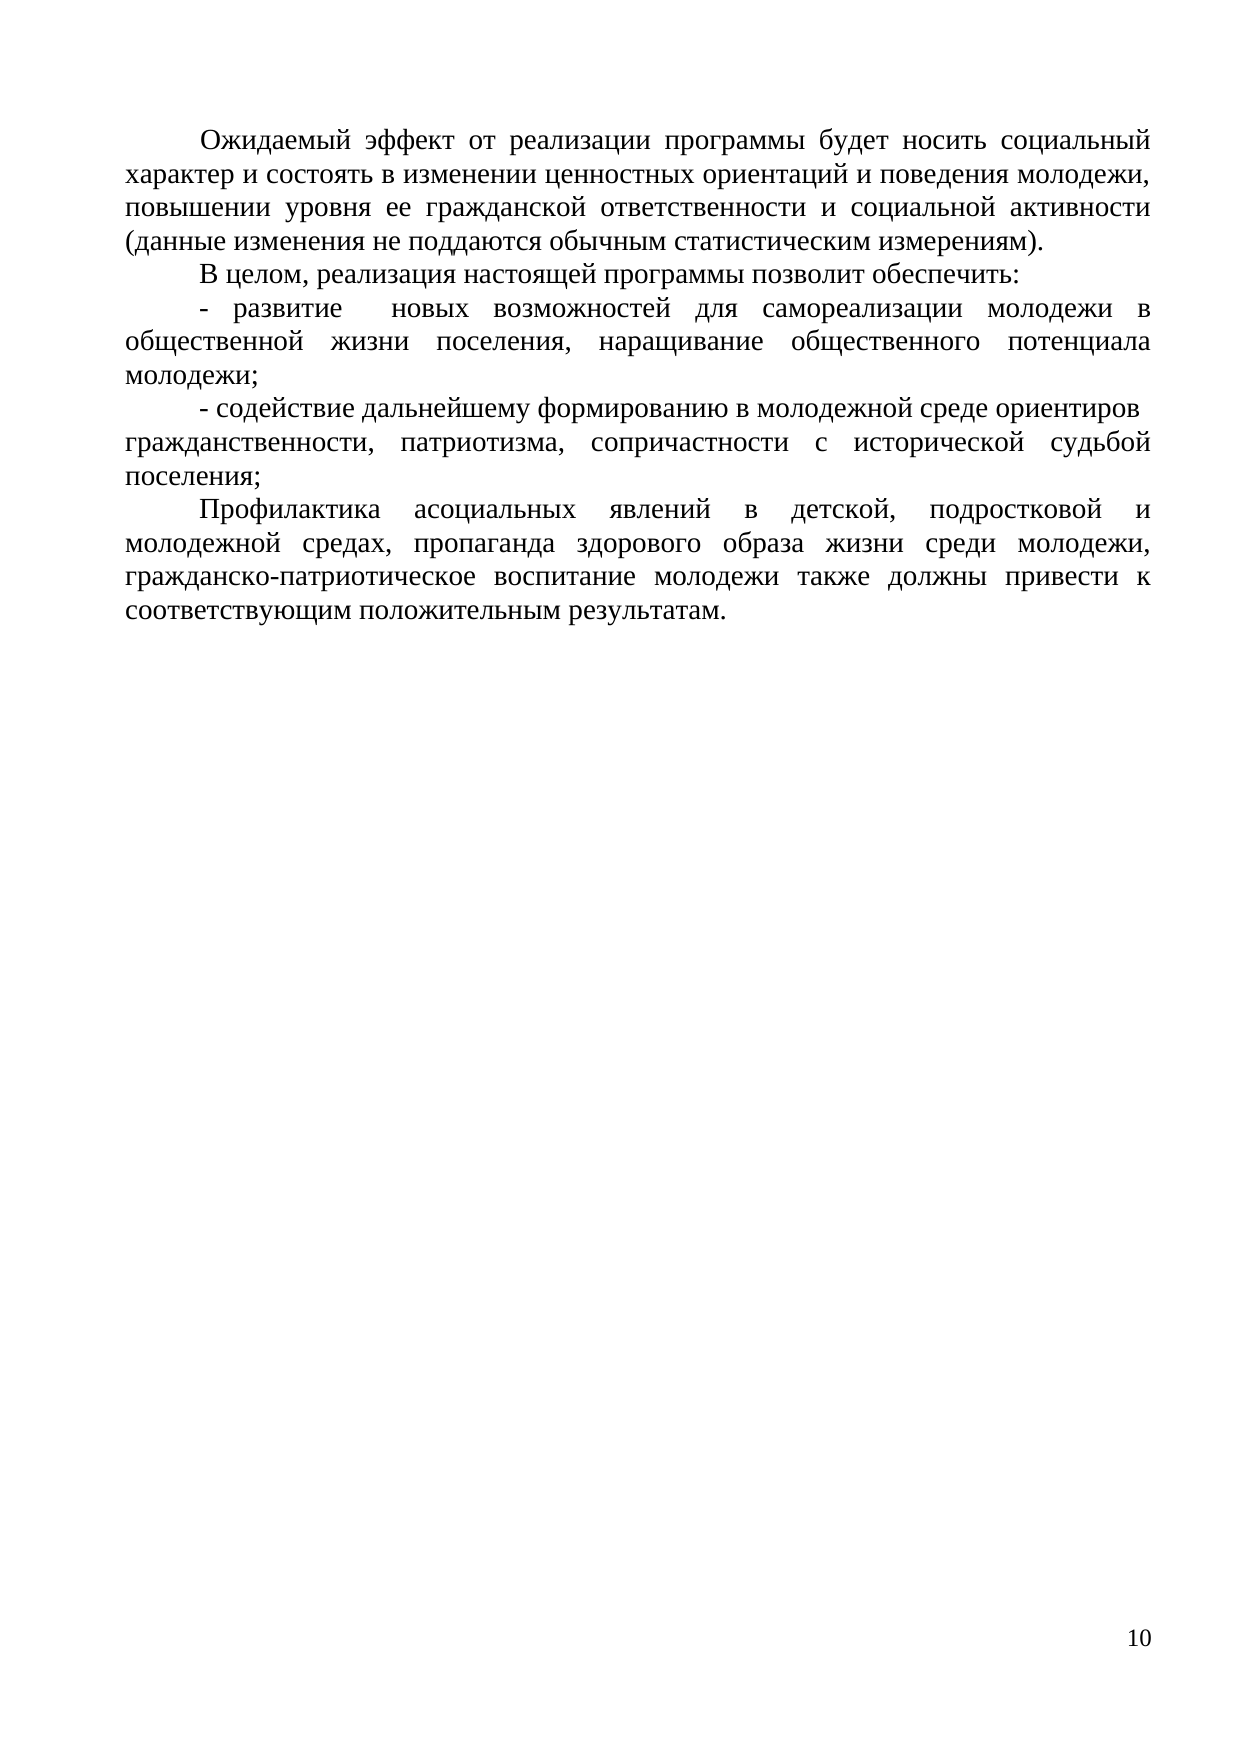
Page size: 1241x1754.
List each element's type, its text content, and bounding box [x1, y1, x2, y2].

list - содействие дальнейшему формированию в молодежной среде ориентиров гражданственности, патриотизма, сопричастности с исторической судьбой поселения; [125, 391, 1152, 491]
text Профилактика асоциальных явлений в детской, подростковой и молодежной средах, пропаганда здорового образа жизни среди молодежи, гражданско-патриотическое воспитание молодежи также должны привести к соответствующим положительным результатам. [125, 491, 1152, 625]
text Ожидаемый эффект от реализации программы будет носить социальный характер и состоять в изменении ценностных ориентаций и поведения молодежи, повышении уровня ее гражданской ответственности и социальной активности (данные изменения не поддаются обычным статистическим измерениям). [125, 122, 1152, 256]
text В целом, реализация настоящей программы позволит обеспечить: [125, 256, 1152, 290]
list - развитие новых возможностей для самореализации молодежи в общественной жизни поселения, наращивание общественного потенциала молодежи; [125, 290, 1152, 391]
